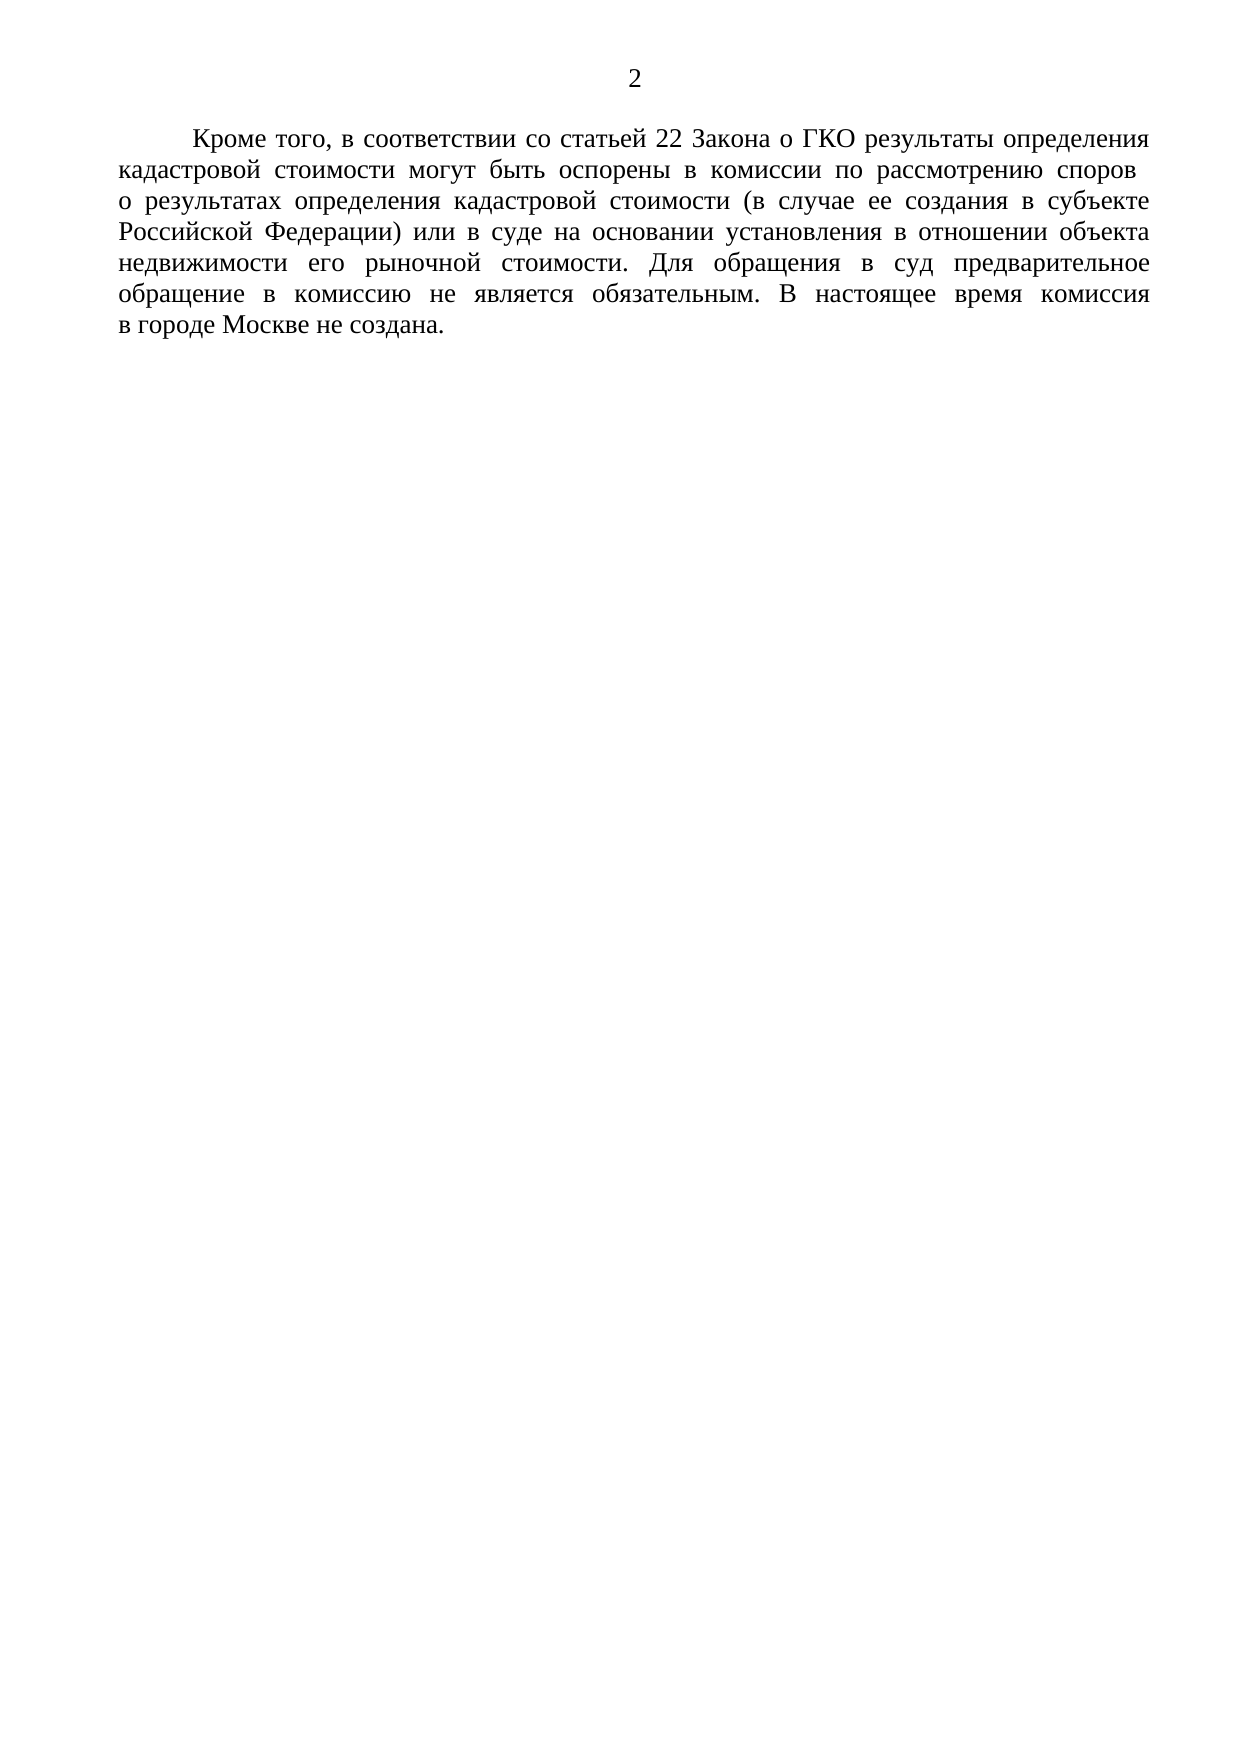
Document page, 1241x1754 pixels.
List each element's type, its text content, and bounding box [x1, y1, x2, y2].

text Кроме того, в соответствии со статьей 22 Закона о ГКО результаты определения кадастровой стоимости могут быть оспорены в комиссии по рассмотрению споров о результатах определения кадастровой стоимости (в случае ее создания в субъекте Российской Федерации) или в суде на основании установления в отношении объекта недвижимости его рыночной стоимости. Для обращения в суд предварительное обращение в комиссию не является обязательным. В настоящее время комиссия в городе Москве не создана. [118, 122, 1152, 340]
